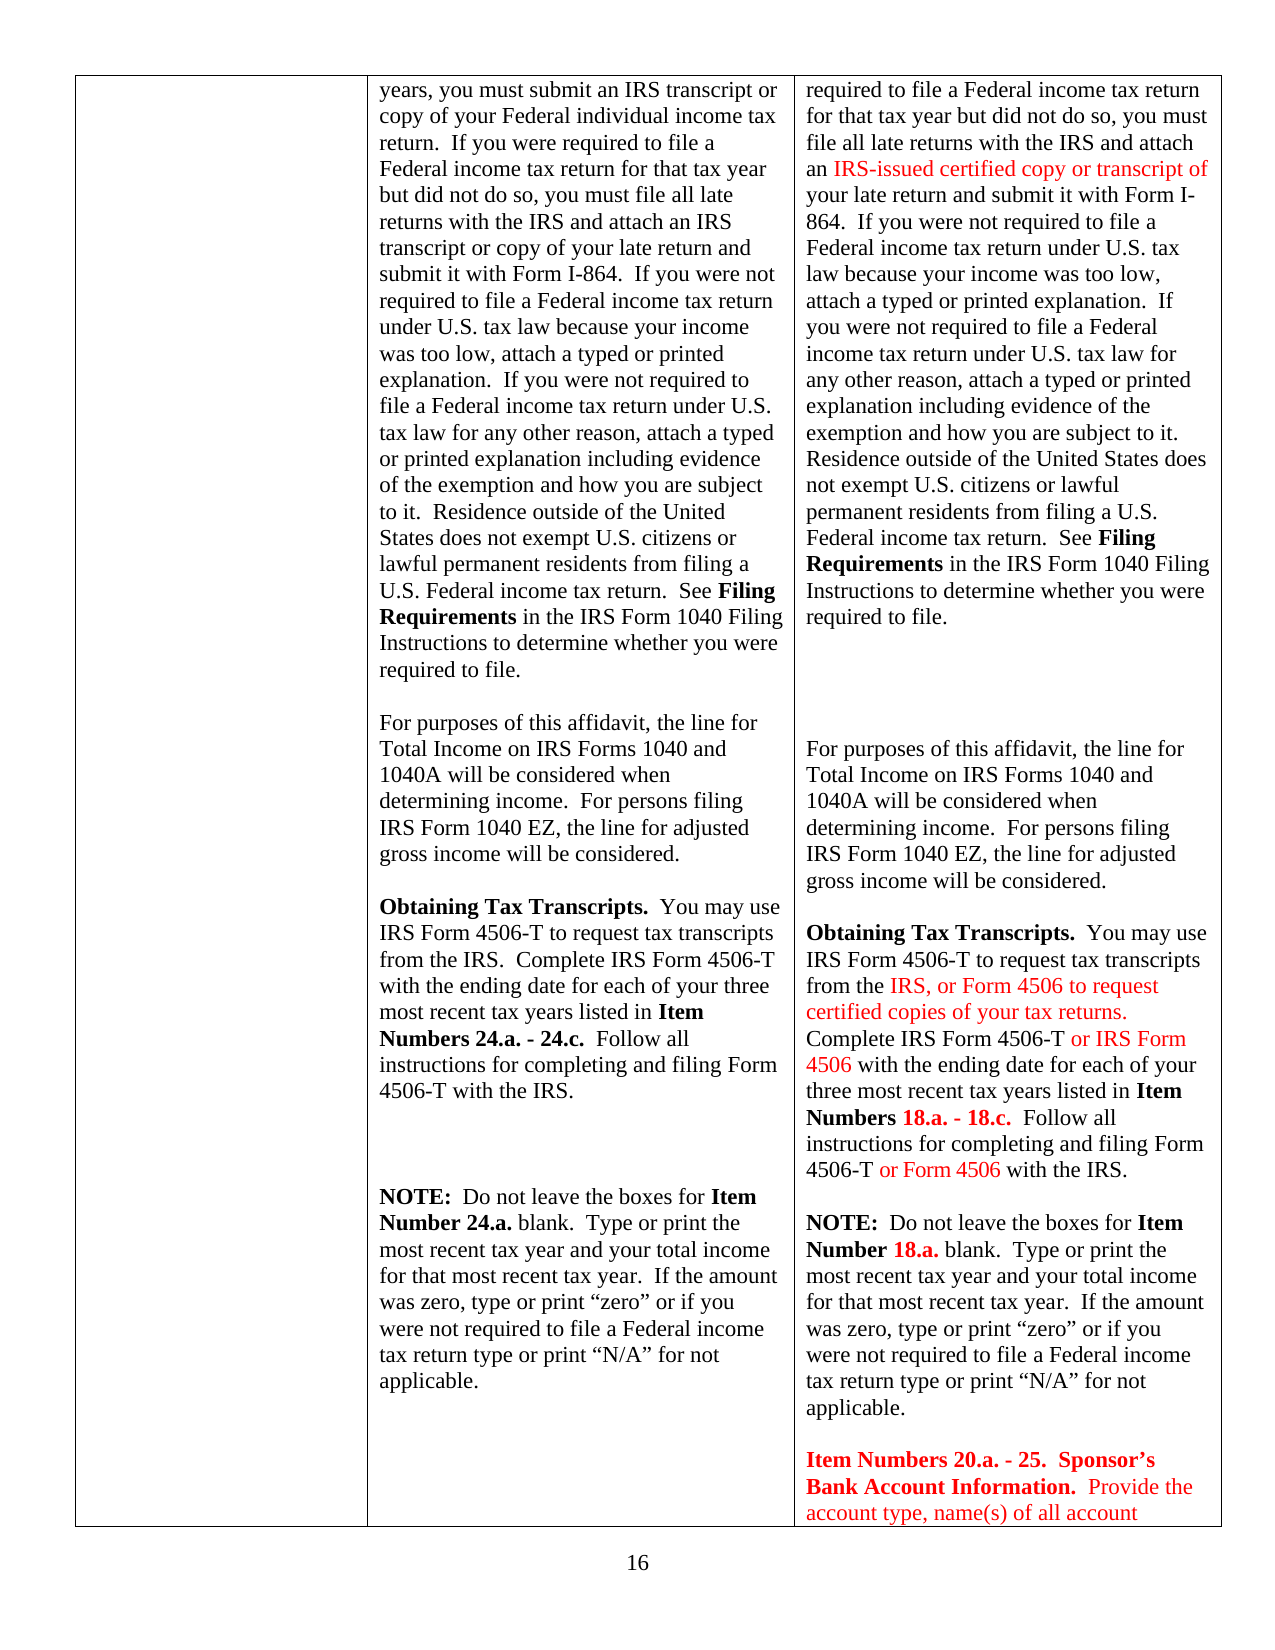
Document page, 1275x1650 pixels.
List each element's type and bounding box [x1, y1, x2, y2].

table_cell [76, 76, 367, 1526]
table_cell [795, 76, 1221, 1526]
table_cell [368, 76, 794, 1526]
